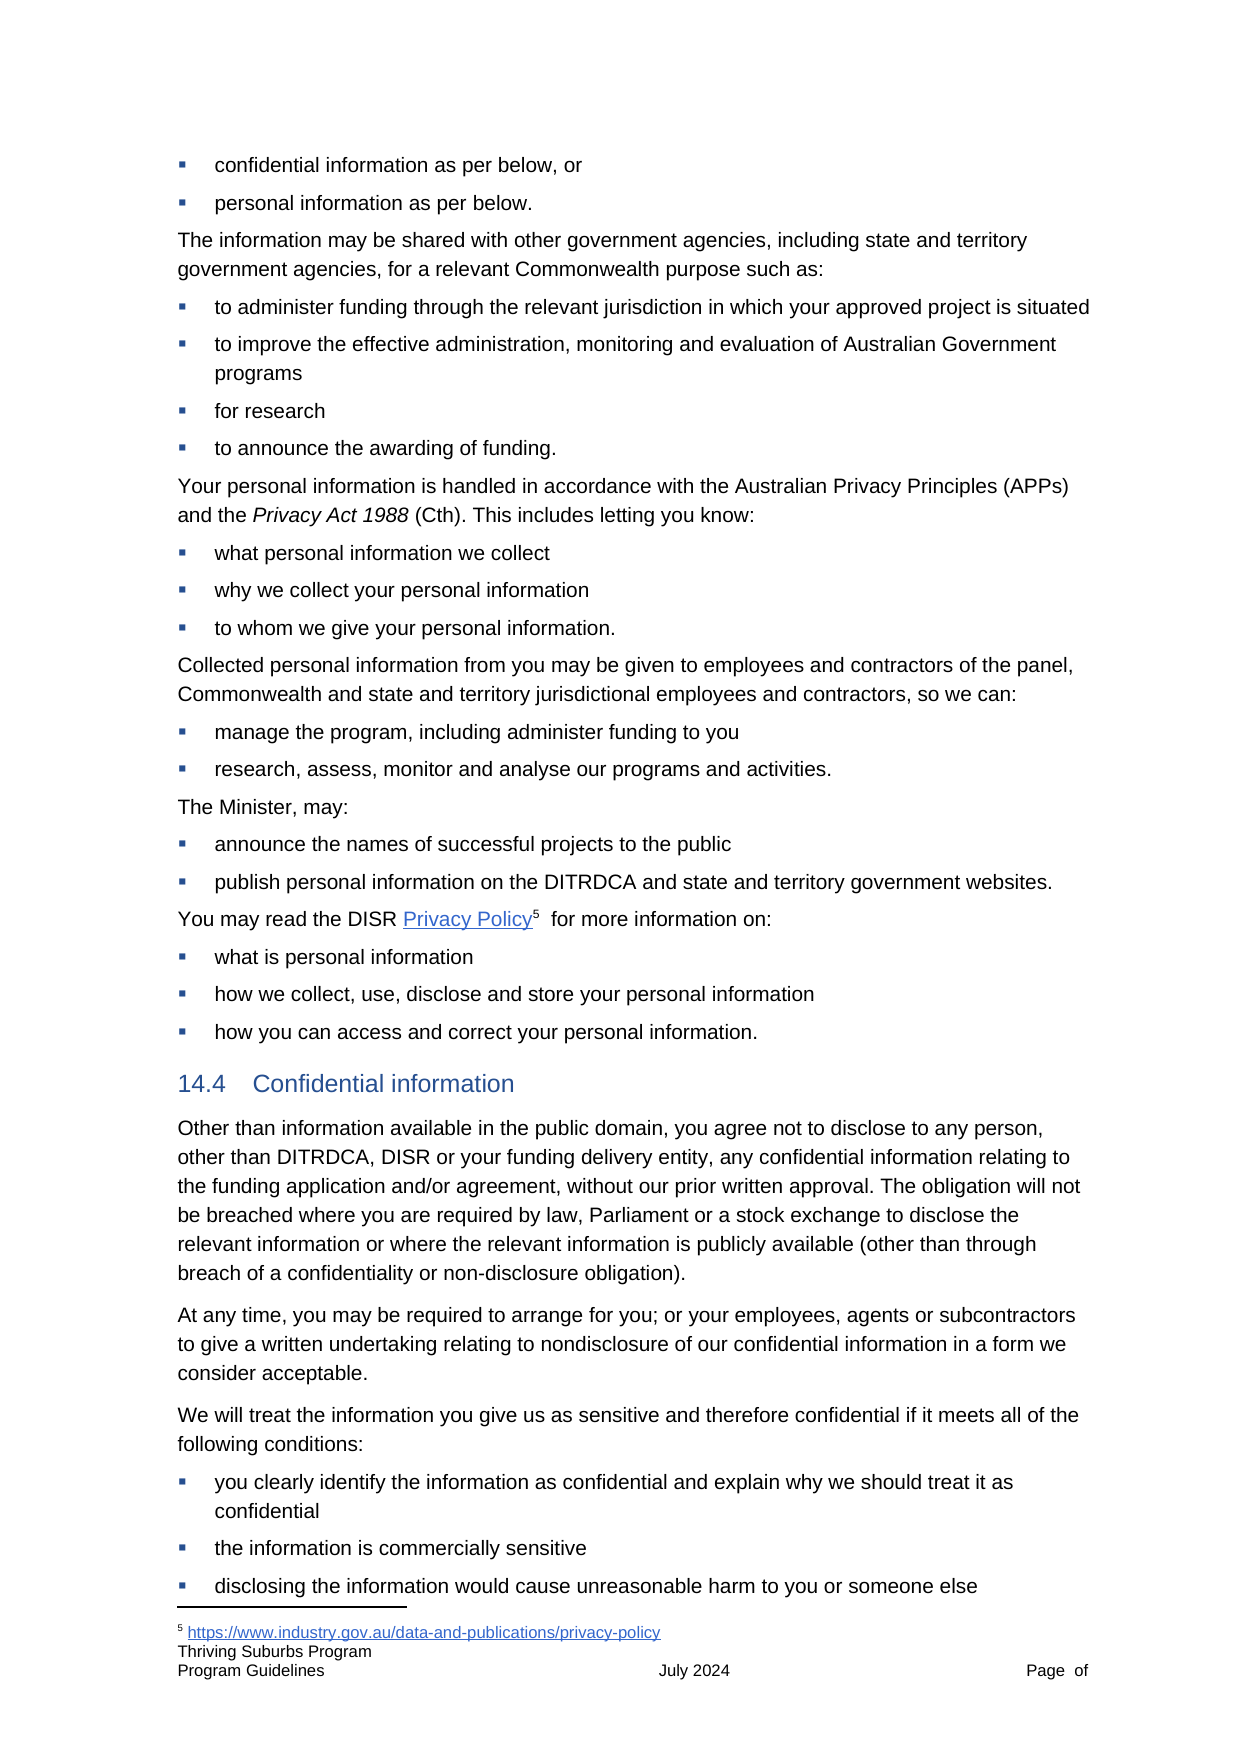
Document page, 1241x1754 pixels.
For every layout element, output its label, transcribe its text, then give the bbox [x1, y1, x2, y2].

text Other than information available in the public domain, you agree not to disclose to any person, other than DITRDCA, DISR or your funding delivery entity, any confidential information relating to the funding application and/or agreement, without our prior written approval. The obligation will not be breached where you are required by law, Parliament or a stock exchange to disclose the relevant information or where the relevant information is publicly available (other than through breach of a confidentiality or non-disclosure obligation). [177, 1110, 1092, 1285]
list what is personal information [177, 939, 1092, 968]
text At any time, you may be required to arrange for you; or your employees, agents or subcontractors to give a written undertaking relating to nondisclosure of our confidential information in a form we consider acceptable. [177, 1298, 1092, 1385]
list to whom we give your personal information. [177, 610, 1092, 639]
list disclosing the information would cause unreasonable harm to you or someone else [177, 1568, 1092, 1598]
text Your personal information is handled in accordance with the Australian Privacy Principles (APPs) and the Privacy Act 1988 (Cth). This includes letting you know: [177, 468, 1092, 527]
list what personal information we collect [177, 535, 1092, 564]
list how you can access and correct your personal information. [177, 1014, 1092, 1043]
list to announce the awarding of funding. [177, 431, 1092, 460]
subtitle Confidential information [177, 1068, 1092, 1098]
list why we collect your personal information [177, 573, 1092, 602]
list to improve the effective administration, monitoring and evaluation of Australian Government programs [177, 327, 1092, 385]
list how we collect, use, disclose and store your personal information [177, 977, 1092, 1006]
list confidential information as per below, or [177, 148, 1092, 177]
list to administer funding through the relevant jurisdiction in which your approved project is situated [177, 289, 1092, 318]
list you clearly identify the information as confidential and explain why we should treat it as confidential [177, 1464, 1092, 1523]
list publish personal information on the DITRDCA and state and territory government websites. [177, 864, 1092, 893]
list research, assess, monitor and analyse our programs and activities. [177, 752, 1092, 781]
list manage the program, including administer funding to you [177, 714, 1092, 743]
text You may read the DISR Privacy Policy for more information on: [177, 902, 1092, 931]
text The Minister, may: [177, 789, 1092, 818]
text The information may be shared with other government agencies, including state and territory government agencies, for a relevant Commonwealth purpose such as: [177, 223, 1092, 281]
list the information is commercially sensitive [177, 1531, 1092, 1560]
text We will treat the information you give us as sensitive and therefore confidential if it meets all of the following conditions: [177, 1398, 1092, 1456]
text Collected personal information from you may be given to employees and contractors of the panel, Commonwealth and state and territory jurisdictional employees and contractors, so we can: [177, 648, 1092, 706]
list for research [177, 393, 1092, 423]
list personal information as per below. [177, 185, 1092, 214]
list announce the names of successful projects to the public [177, 827, 1092, 856]
